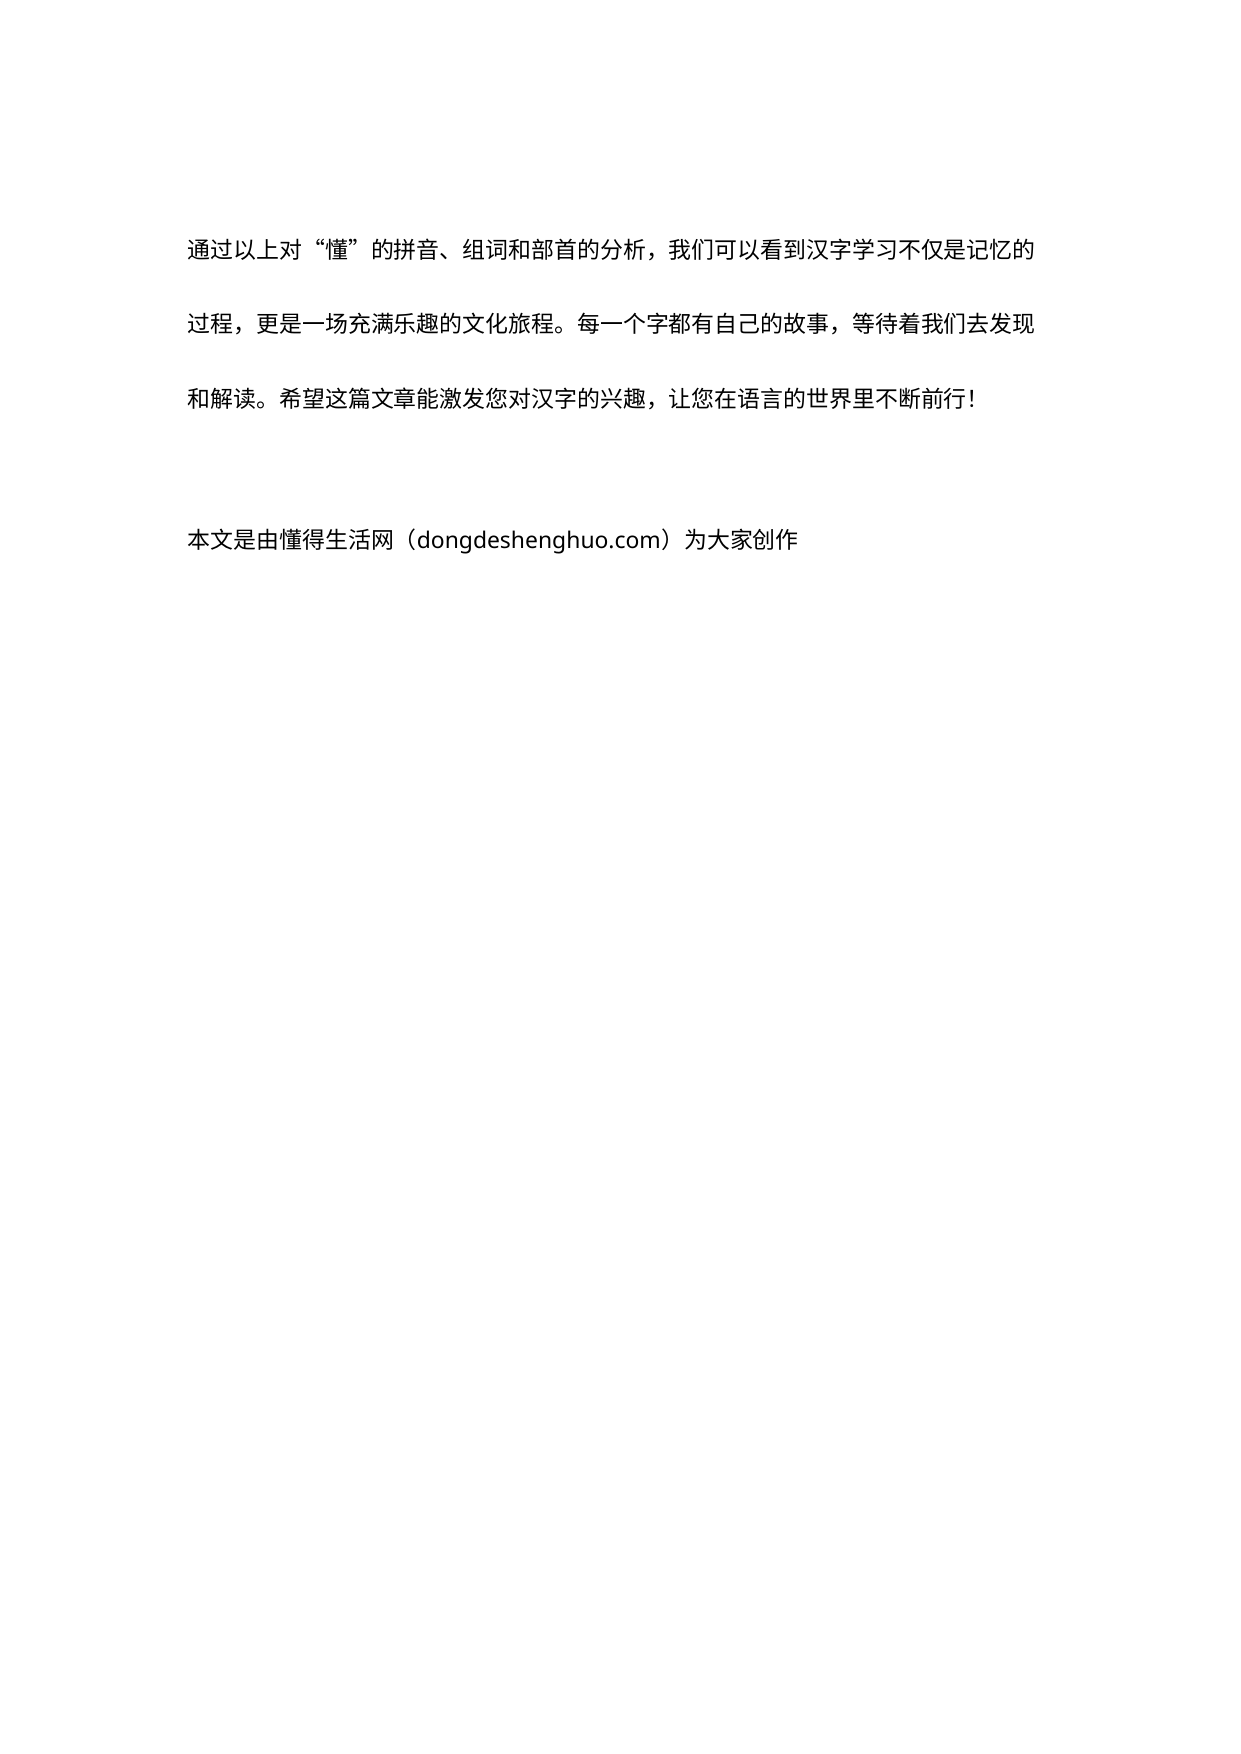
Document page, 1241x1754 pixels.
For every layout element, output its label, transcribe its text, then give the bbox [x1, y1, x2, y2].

text 通过以上对“懂”的拼音、组词和部首的分析，我们可以看到汉字学习不仅是记忆的过程，更是一场充满乐趣的文化旅程。每一个字都有自己的故事，等待着我们去发现和解读。希望这篇文章能激发您对汉字的兴趣，让您在语言的世界里不断前行！ [187, 216, 1053, 430]
text 本文是由懂得生活网（dongdeshenghuo.com）为大家创作 [187, 506, 1053, 571]
